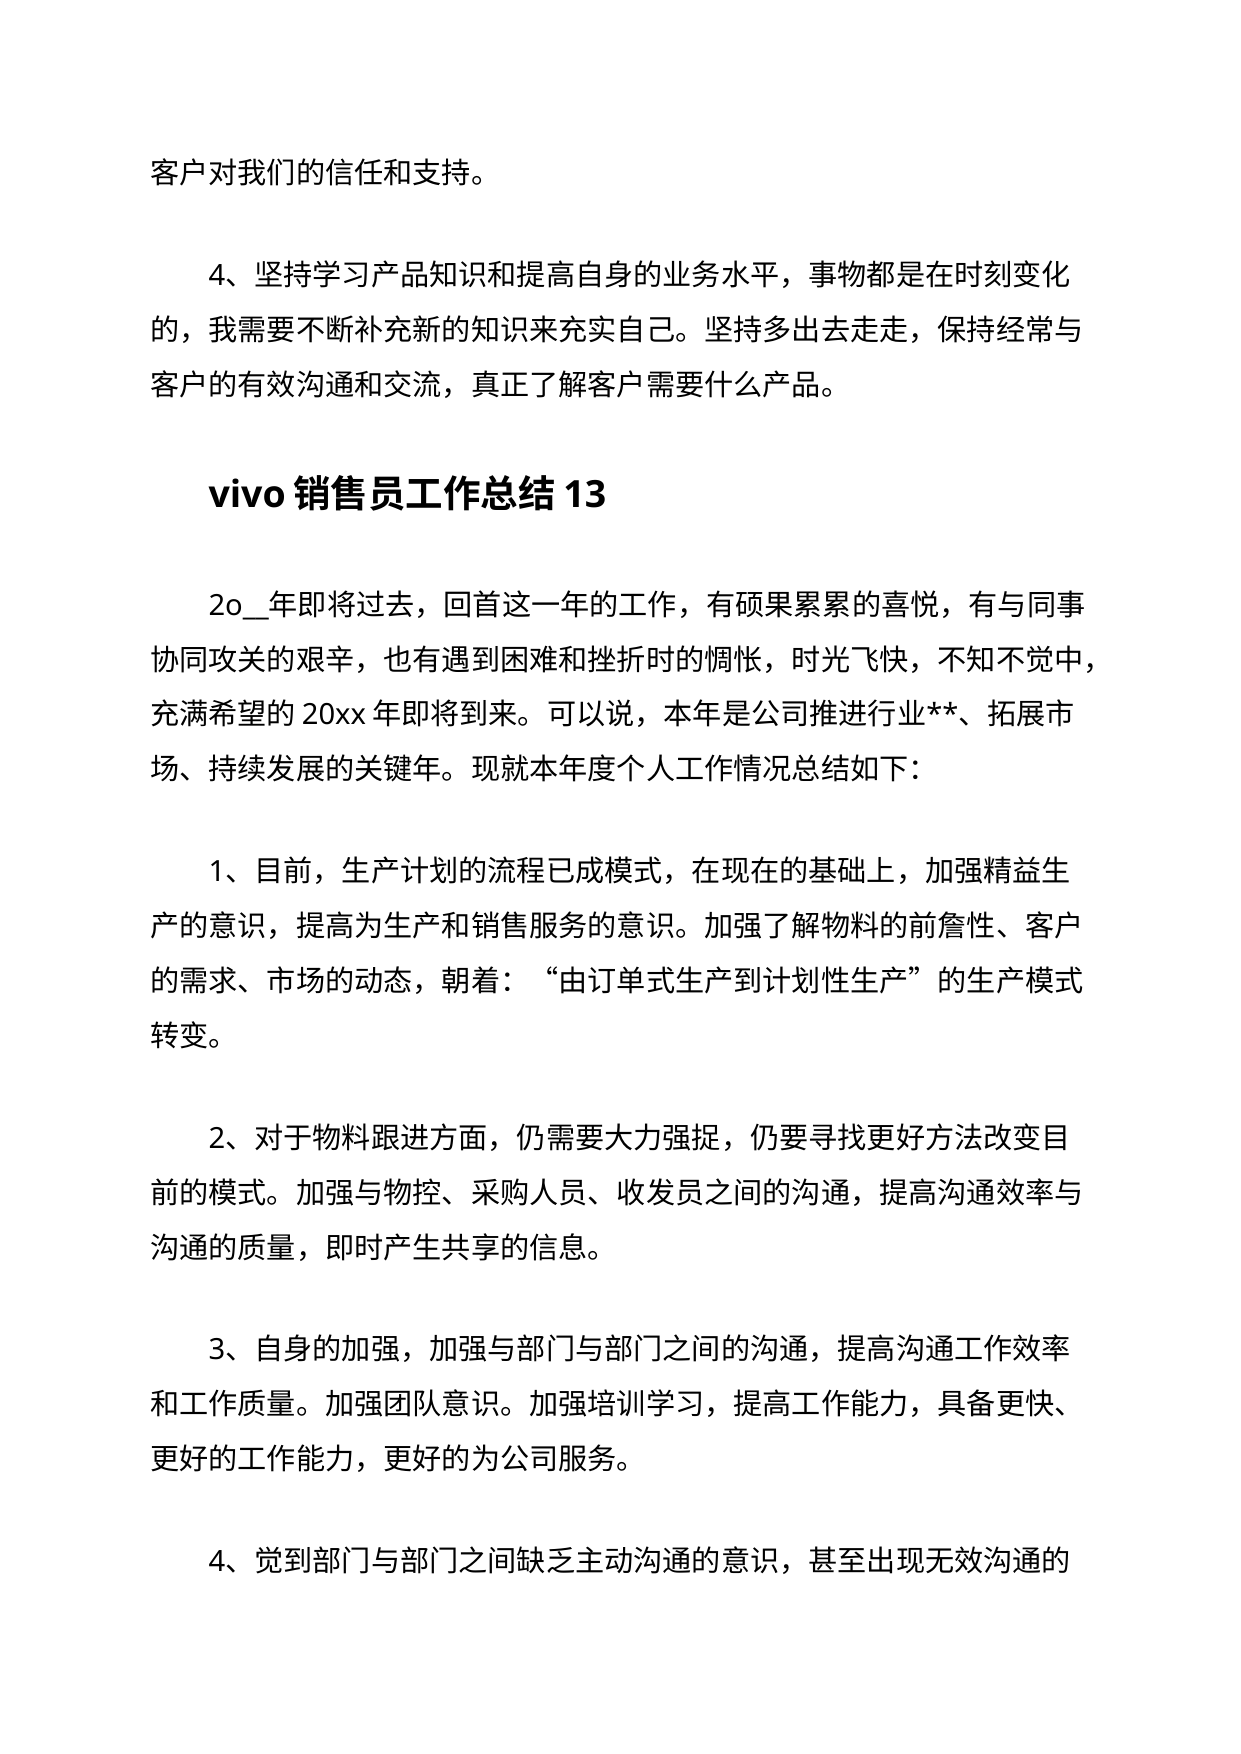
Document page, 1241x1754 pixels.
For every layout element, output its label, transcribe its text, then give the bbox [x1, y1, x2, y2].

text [150, 150, 1090, 192]
text 4、坚持学习产品知识和提高自身的业务水平，事物都是在时刻变化的，我需要不断补充新的知识来充实自己。坚持多出去走走，保持经常与客户的有效沟通和交流，真正了解客户需要什么产品。 [150, 252, 1090, 404]
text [150, 1538, 1090, 1580]
text 2、对于物料跟进方面，仍需要大力强捉，仍要寻找更好方法改变目前的模式。加强与物控、采购人员、收发员之间的沟通，提高沟通效率与沟通的质量，即时产生共享的信息。 [150, 1114, 1090, 1266]
text 2o__年即将过去，回首这一年的工作，有硕果累累的喜悦，有与同事协同攻关的艰辛，也有遇到困难和挫折时的惆怅，时光飞快，不知不觉中，充满希望的20xx年即将到来。可以说，本年是公司推进行业**、拓展市场、持续发展的关键年。现就本年度个人工作情况总结如下： [150, 581, 1090, 788]
text 3、自身的加强，加强与部门与部门之间的沟通，提高沟通工作效率和工作质量。加强团队意识。加强培训学习，提高工作能力，具备更快、更好的工作能力，更好的为公司服务。 [150, 1326, 1090, 1478]
text vivo销售员工作总结13 [150, 463, 1090, 518]
text 1、目前，生产计划的流程已成模式，在现在的基础上，加强精益生产的意识，提高为生产和销售服务的意识。加强了解物料的前詹性、客户的需求、市场的动态，朝着：“由订单式生产到计划性生产”的生产模式转变。 [150, 848, 1090, 1055]
